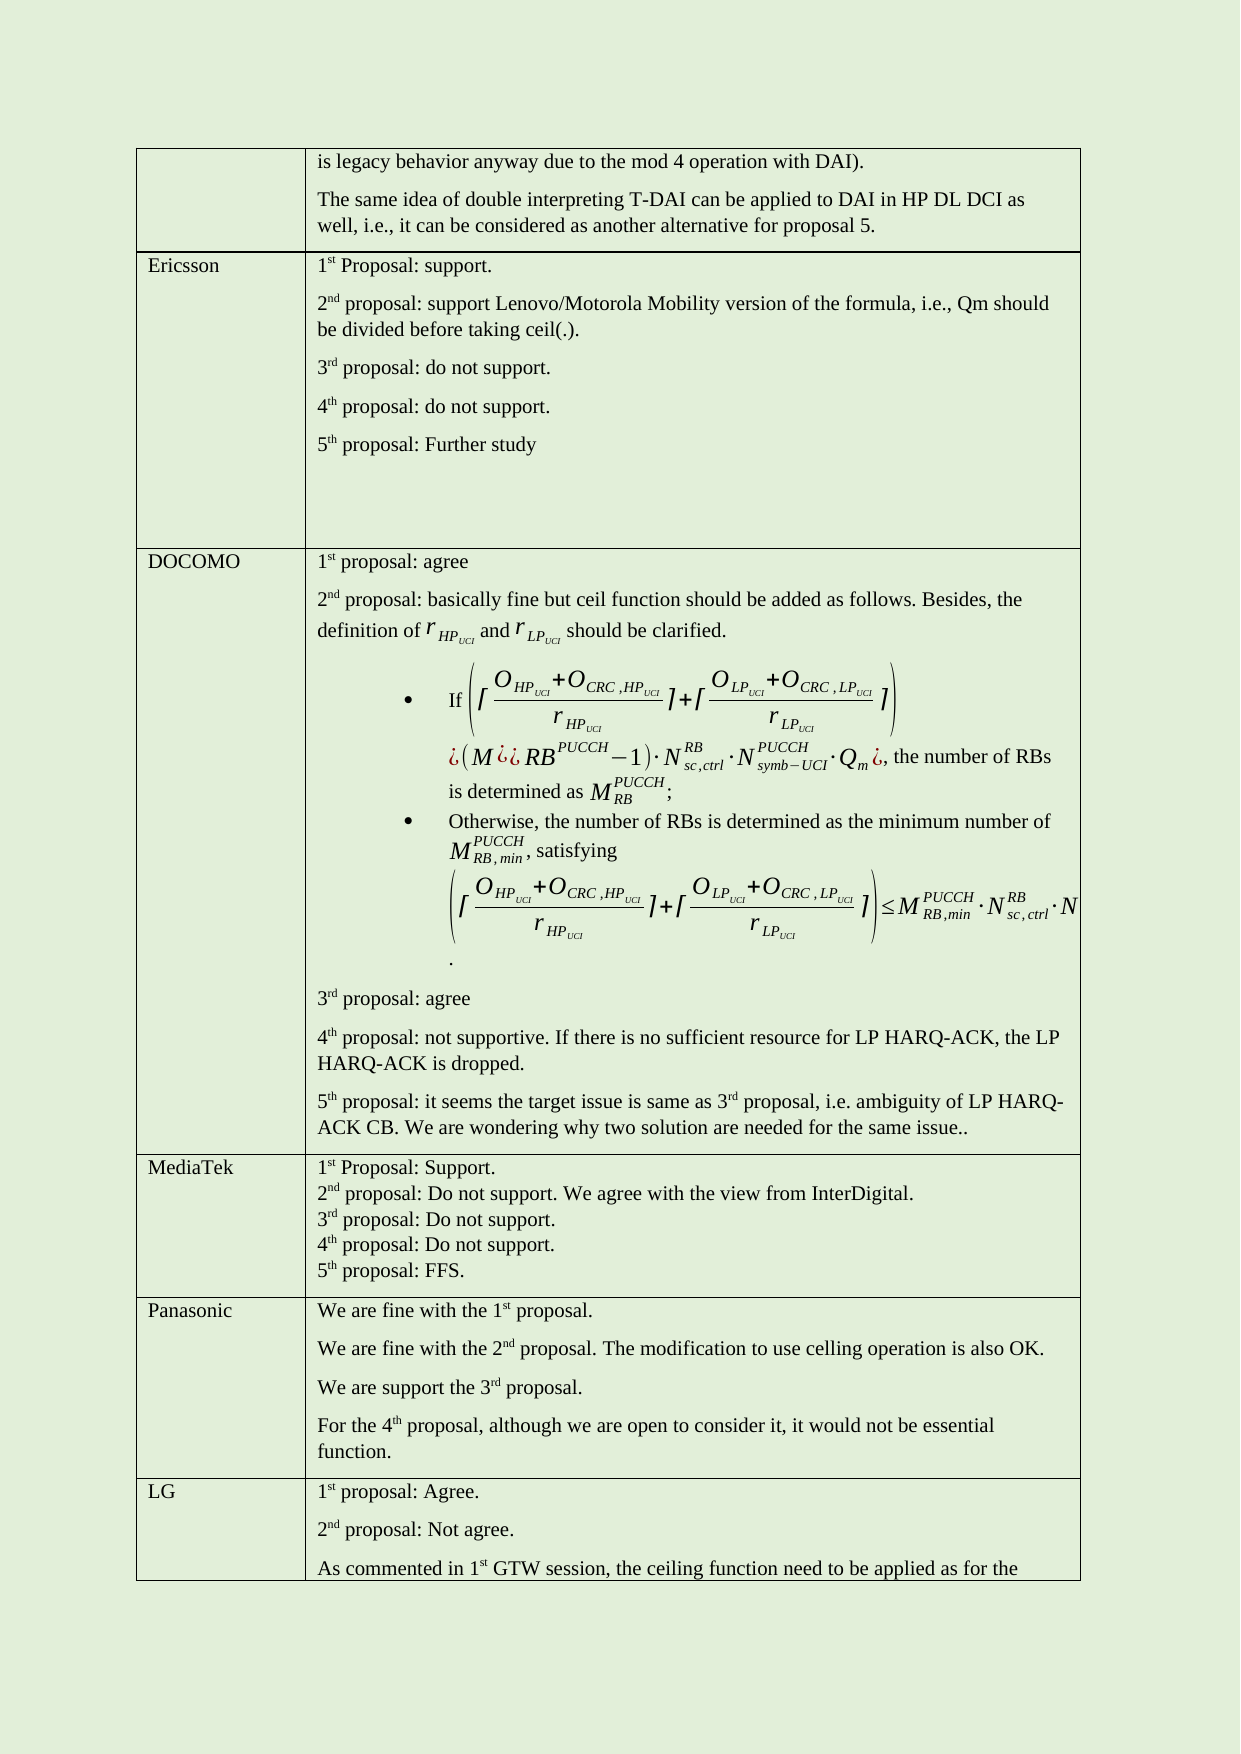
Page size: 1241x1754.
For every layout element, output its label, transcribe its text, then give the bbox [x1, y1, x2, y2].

table_cell We are fine with the 1st proposal. We are fine with the 2nd proposal. The modification to use celling operation is also OK. We are support the 3rd proposal. For the 4th proposal, although we are open to consider it, it would not be essential function. [306, 1298, 1080, 1477]
table_cell 1st Proposal: support. 2nd proposal: support Lenovo/Motorola Mobility version of the formula, i.e., Qm should be divided before taking ceil(.). 3rd proposal: do not support. 4th proposal: do not support. 5th proposal: Further study [306, 253, 1080, 547]
table_cell LG [137, 1479, 305, 1579]
table_cell MediaTek [137, 1155, 305, 1297]
table_cell 1st Proposal: Support. 2nd proposal: Do not support. We agree with the view from InterDigital. 3rd proposal: Do not support. 4th proposal: Do not support. 5th proposal: FFS. [306, 1155, 1080, 1297]
table_cell DOCOMO [137, 549, 305, 1153]
table_cell Panasonic [137, 1298, 305, 1477]
table_cell 1st proposal: agree 2nd proposal: basically fine but ceil function should be added as follows. Besides, the definition of and should be clarified. If , the number of RBs is determined as ; Otherwise, the number of RBs is determined as the minimum number of , satisfying . 3rd proposal: agree 4th proposal: not supportive. If there is no sufficient resource for LP HARQ-ACK, the LP HARQ-ACK is dropped. 5th proposal: it seems the target issue is same as 3rd proposal, i.e. ambiguity of LP HARQ-ACK CB. We are wondering why two solution are needed for the same issue.. [306, 549, 1080, 1153]
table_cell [306, 1479, 1080, 1579]
table_cell Ericsson [137, 253, 305, 547]
table_cell QC [137, 149, 305, 251]
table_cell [306, 149, 1080, 251]
